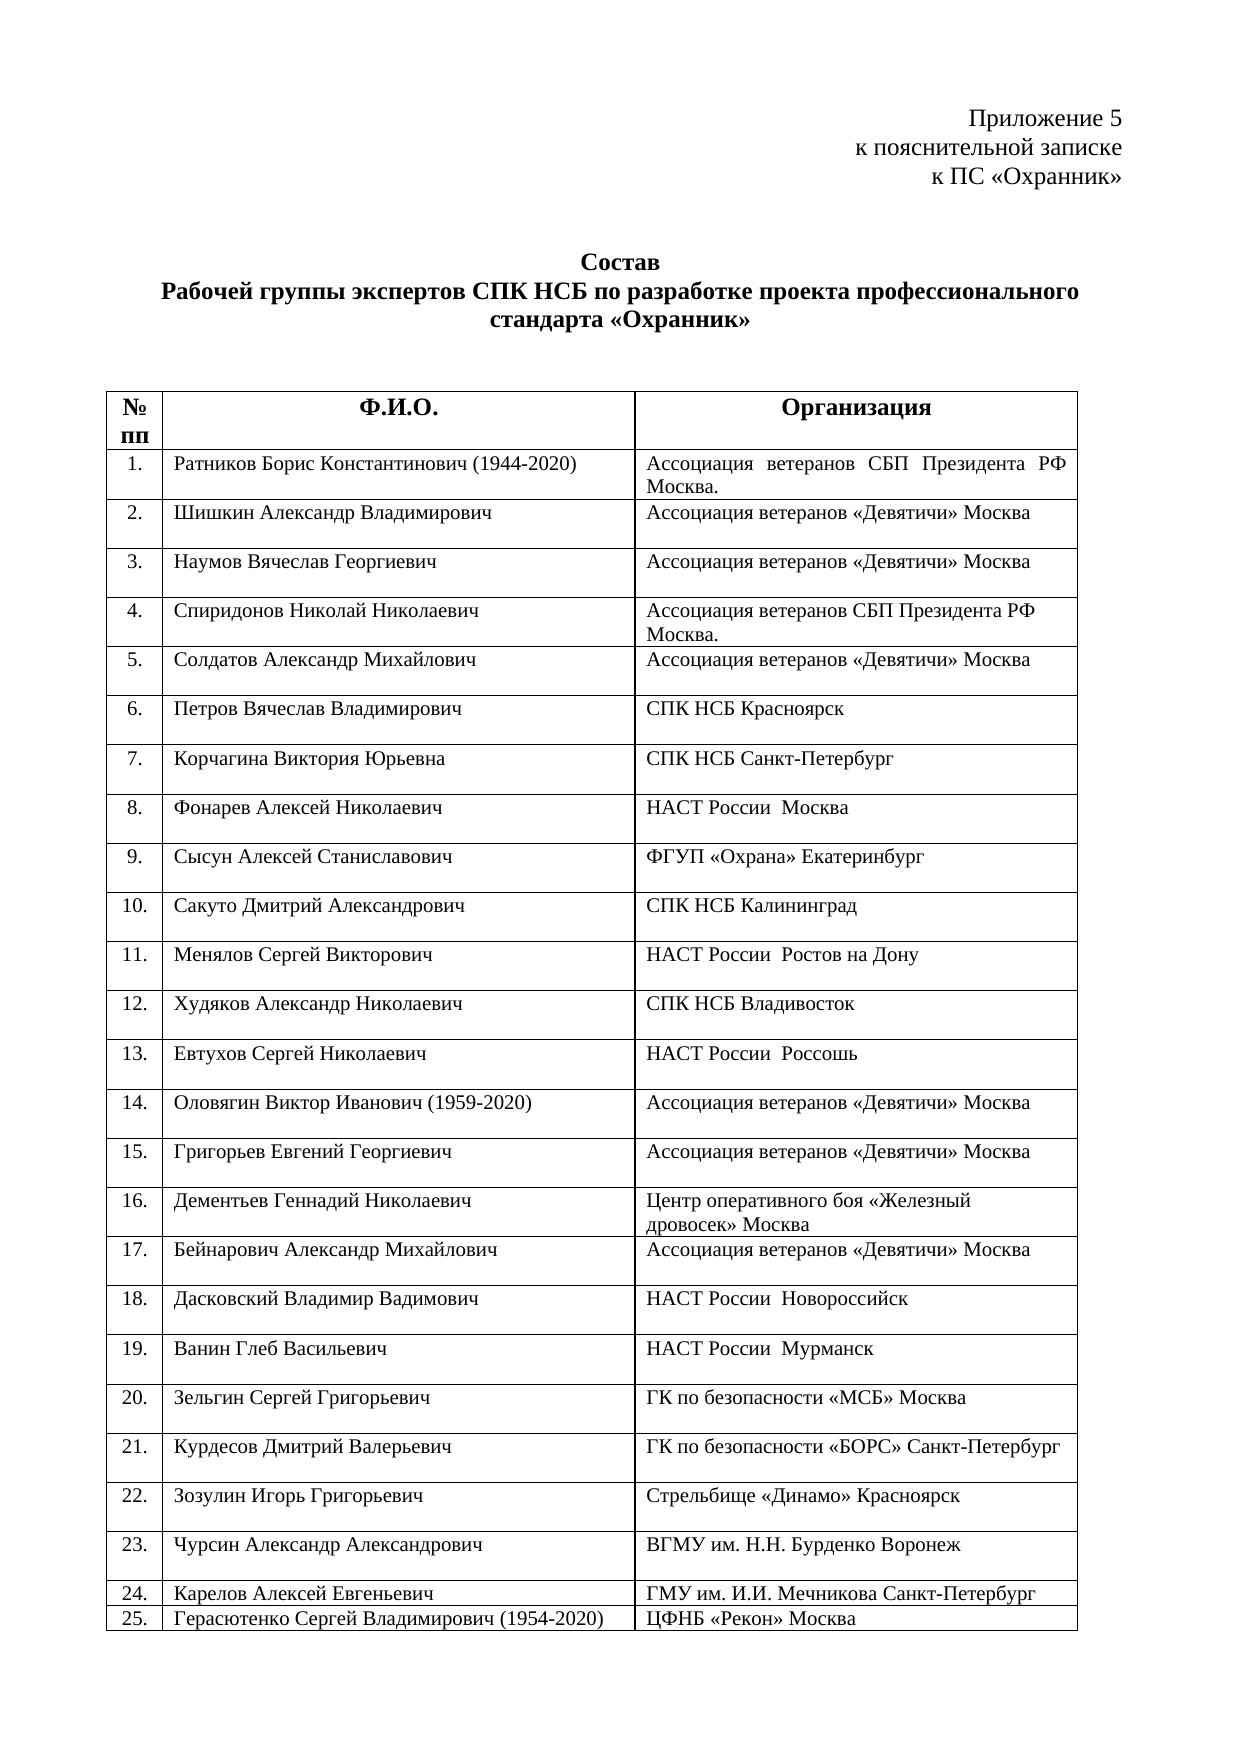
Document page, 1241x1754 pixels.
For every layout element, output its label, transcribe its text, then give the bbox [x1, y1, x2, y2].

text Состав [118, 247, 1122, 276]
table_header Организация [636, 392, 1077, 449]
text Приложение 5 [118, 103, 1122, 132]
text к ПС «Охранник» [118, 161, 1122, 189]
table_cell СПК НСБ Калининград [636, 893, 1077, 941]
table_cell 11. [107, 942, 162, 990]
table_cell Ассоциация ветеранов «Девятичи» Москва [636, 647, 1077, 695]
table_cell Солдатов Александр Михайлович [163, 647, 634, 695]
table_cell Карелов Алексей Евгеньевич [163, 1581, 634, 1605]
table_cell НАСТ России Ростов на Дону [636, 942, 1077, 990]
table_cell 6. [107, 696, 162, 744]
table_cell 14. [107, 1090, 162, 1138]
table_cell 9. [107, 844, 162, 892]
table_cell Спиридонов Николай Николаевич [163, 598, 634, 646]
table_cell Зельгин Сергей Григорьевич [163, 1385, 634, 1433]
table_cell 7. [107, 745, 162, 793]
table_cell 20. [107, 1385, 162, 1433]
table_cell ФГУП «Охрана» Екатеринбург [636, 844, 1077, 892]
table_cell НАСТ России Россошь [636, 1040, 1077, 1088]
table_cell 24. [107, 1581, 162, 1605]
table_cell 16. [107, 1188, 162, 1236]
table_cell 25. [107, 1606, 162, 1630]
table_cell 13. [107, 1040, 162, 1088]
table_cell Зозулин Игорь Григорьевич [163, 1483, 634, 1531]
table_cell Ассоциация ветеранов «Девятичи» Москва [636, 1139, 1077, 1187]
table_cell Евтухов Сергей Николаевич [163, 1040, 634, 1088]
table_cell 23. [107, 1532, 162, 1580]
table_cell Сысун Алексей Станиславович [163, 844, 634, 892]
table_cell Сакуто Дмитрий Александрович [163, 893, 634, 941]
table_cell Петров Вячеслав Владимирович [163, 696, 634, 744]
table_cell СПК НСБ Санкт-Петербург [636, 745, 1077, 793]
table_cell Корчагина Виктория Юрьевна [163, 745, 634, 793]
table_cell НАСТ России Мурманск [636, 1335, 1077, 1383]
table_cell 2. [107, 500, 162, 548]
table_cell Дементьев Геннадий Николаевич [163, 1188, 634, 1236]
table_cell Ванин Глеб Васильевич [163, 1335, 634, 1383]
table_cell 3. [107, 549, 162, 597]
table_cell ГК по безопасности «БОРС» Санкт-Петербург [636, 1434, 1077, 1482]
table_cell Менялов Сергей Викторович [163, 942, 634, 990]
table_cell 19. [107, 1335, 162, 1383]
table_cell Григорьев Евгений Георгиевич [163, 1139, 634, 1187]
table_cell 22. [107, 1483, 162, 1531]
table_cell Ассоциация ветеранов СБП Президента РФ Москва. [636, 598, 1077, 646]
table_cell ГК по безопасности «МСБ» Москва [636, 1385, 1077, 1433]
table_cell Бейнарович Александр Михайлович [163, 1237, 634, 1285]
table_cell Ассоциация ветеранов «Девятичи» Москва [636, 1237, 1077, 1285]
table_cell 4. [107, 598, 162, 646]
table_cell Дасковский Владимир Вадимович [163, 1286, 634, 1334]
table_cell СПК НСБ Владивосток [636, 991, 1077, 1039]
table_cell 1. [107, 450, 162, 498]
table_cell Ассоциация ветеранов «Девятичи» Москва [636, 500, 1077, 548]
table_cell 15. [107, 1139, 162, 1187]
table_cell Ратников Борис Константинович (1944-2020) [163, 450, 634, 498]
table_cell ГМУ им. И.И. Мечникова Санкт-Петербург [636, 1581, 1077, 1605]
table_cell Шишкин Александр Владимирович [163, 500, 634, 548]
table_cell Худяков Александр Николаевич [163, 991, 634, 1039]
table_cell Наумов Вячеслав Георгиевич [163, 549, 634, 597]
table_cell ВГМУ им. Н.Н. Бурденко Воронеж [636, 1532, 1077, 1580]
table_cell 10. [107, 893, 162, 941]
table_cell Центр оперативного боя «Железный дровосек» Москва [636, 1188, 1077, 1236]
table_cell Ассоциация ветеранов «Девятичи» Москва [636, 549, 1077, 597]
table_cell 18. [107, 1286, 162, 1334]
table_cell 12. [107, 991, 162, 1039]
table_header № пп [107, 392, 162, 449]
table_cell СПК НСБ Красноярск [636, 696, 1077, 744]
table_cell НАСТ России Новороссийск [636, 1286, 1077, 1334]
table_cell Курдесов Дмитрий Валерьевич [163, 1434, 634, 1482]
table_cell Стрельбище «Динамо» Красноярск [636, 1483, 1077, 1531]
table_cell ЦФНБ «Рекон» Москва [636, 1606, 1077, 1630]
table_cell 21. [107, 1434, 162, 1482]
text к пояснительной записке [118, 132, 1122, 161]
table_cell Фонарев Алексей Николаевич [163, 795, 634, 843]
table_cell 5. [107, 647, 162, 695]
text Рабочей группы экспертов СПК НСБ по разработке проекта профессионального стандарта «Охранник» [118, 276, 1122, 333]
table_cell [163, 1606, 634, 1630]
table_cell Оловягин Виктор Иванович (1959-2020) [163, 1090, 634, 1138]
table_cell Ассоциация ветеранов СБП Президента РФ Москва. [636, 450, 1077, 498]
table_header Ф.И.О. [163, 392, 634, 449]
table_cell Чурсин Александр Александрович [163, 1532, 634, 1580]
table_cell 17. [107, 1237, 162, 1285]
table_cell 8. [107, 795, 162, 843]
table_cell НАСТ России Москва [636, 795, 1077, 843]
table_cell Ассоциация ветеранов «Девятичи» Москва [636, 1090, 1077, 1138]
